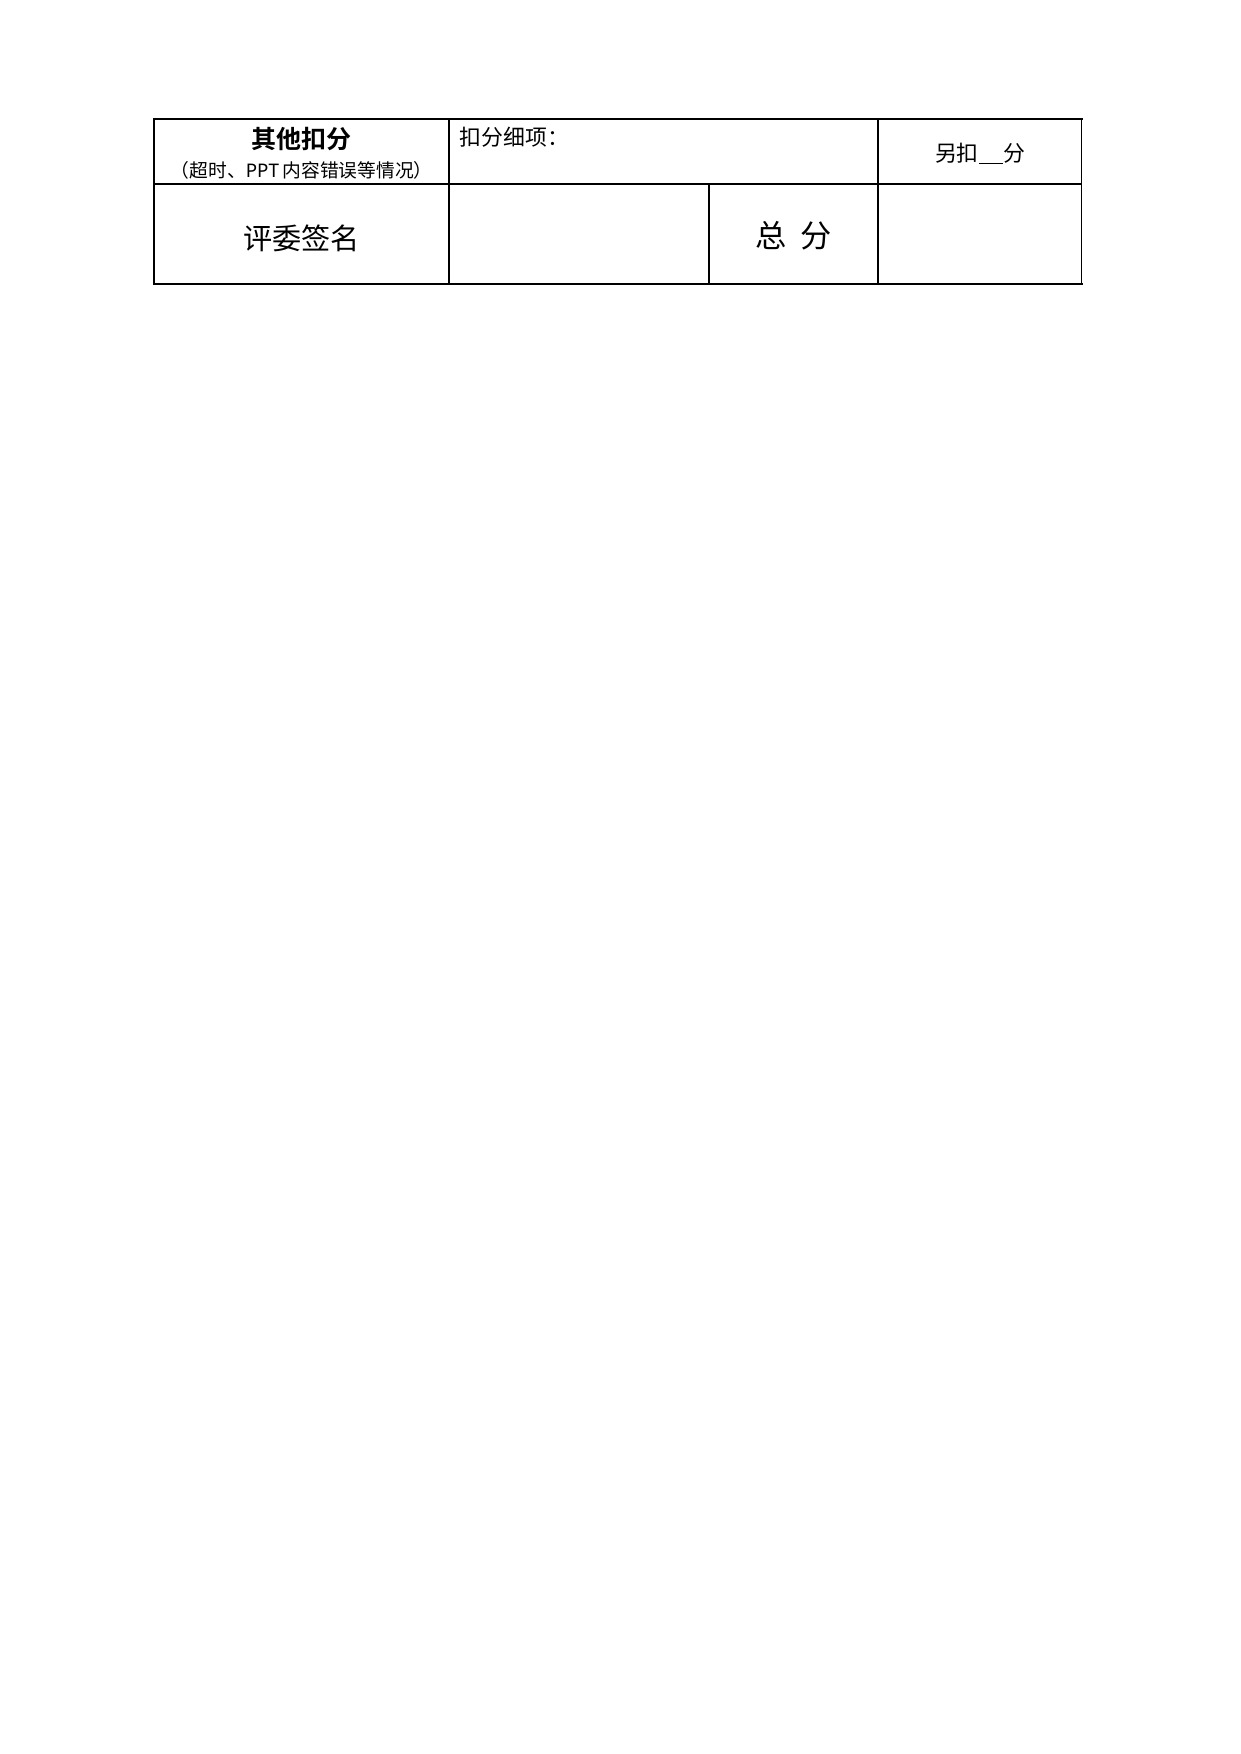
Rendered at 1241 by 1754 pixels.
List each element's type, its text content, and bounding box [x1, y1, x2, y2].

table_cell 其他扣分 （超时、PPT内容错误等情况） [155, 120, 448, 183]
table_cell 另扣 分 [879, 120, 1081, 183]
table_cell 总 分 [710, 185, 877, 283]
table_cell [879, 185, 1081, 283]
table_cell [450, 185, 708, 283]
table_cell 扣分细项： [450, 120, 877, 183]
table_cell 评委签名 [155, 185, 448, 283]
